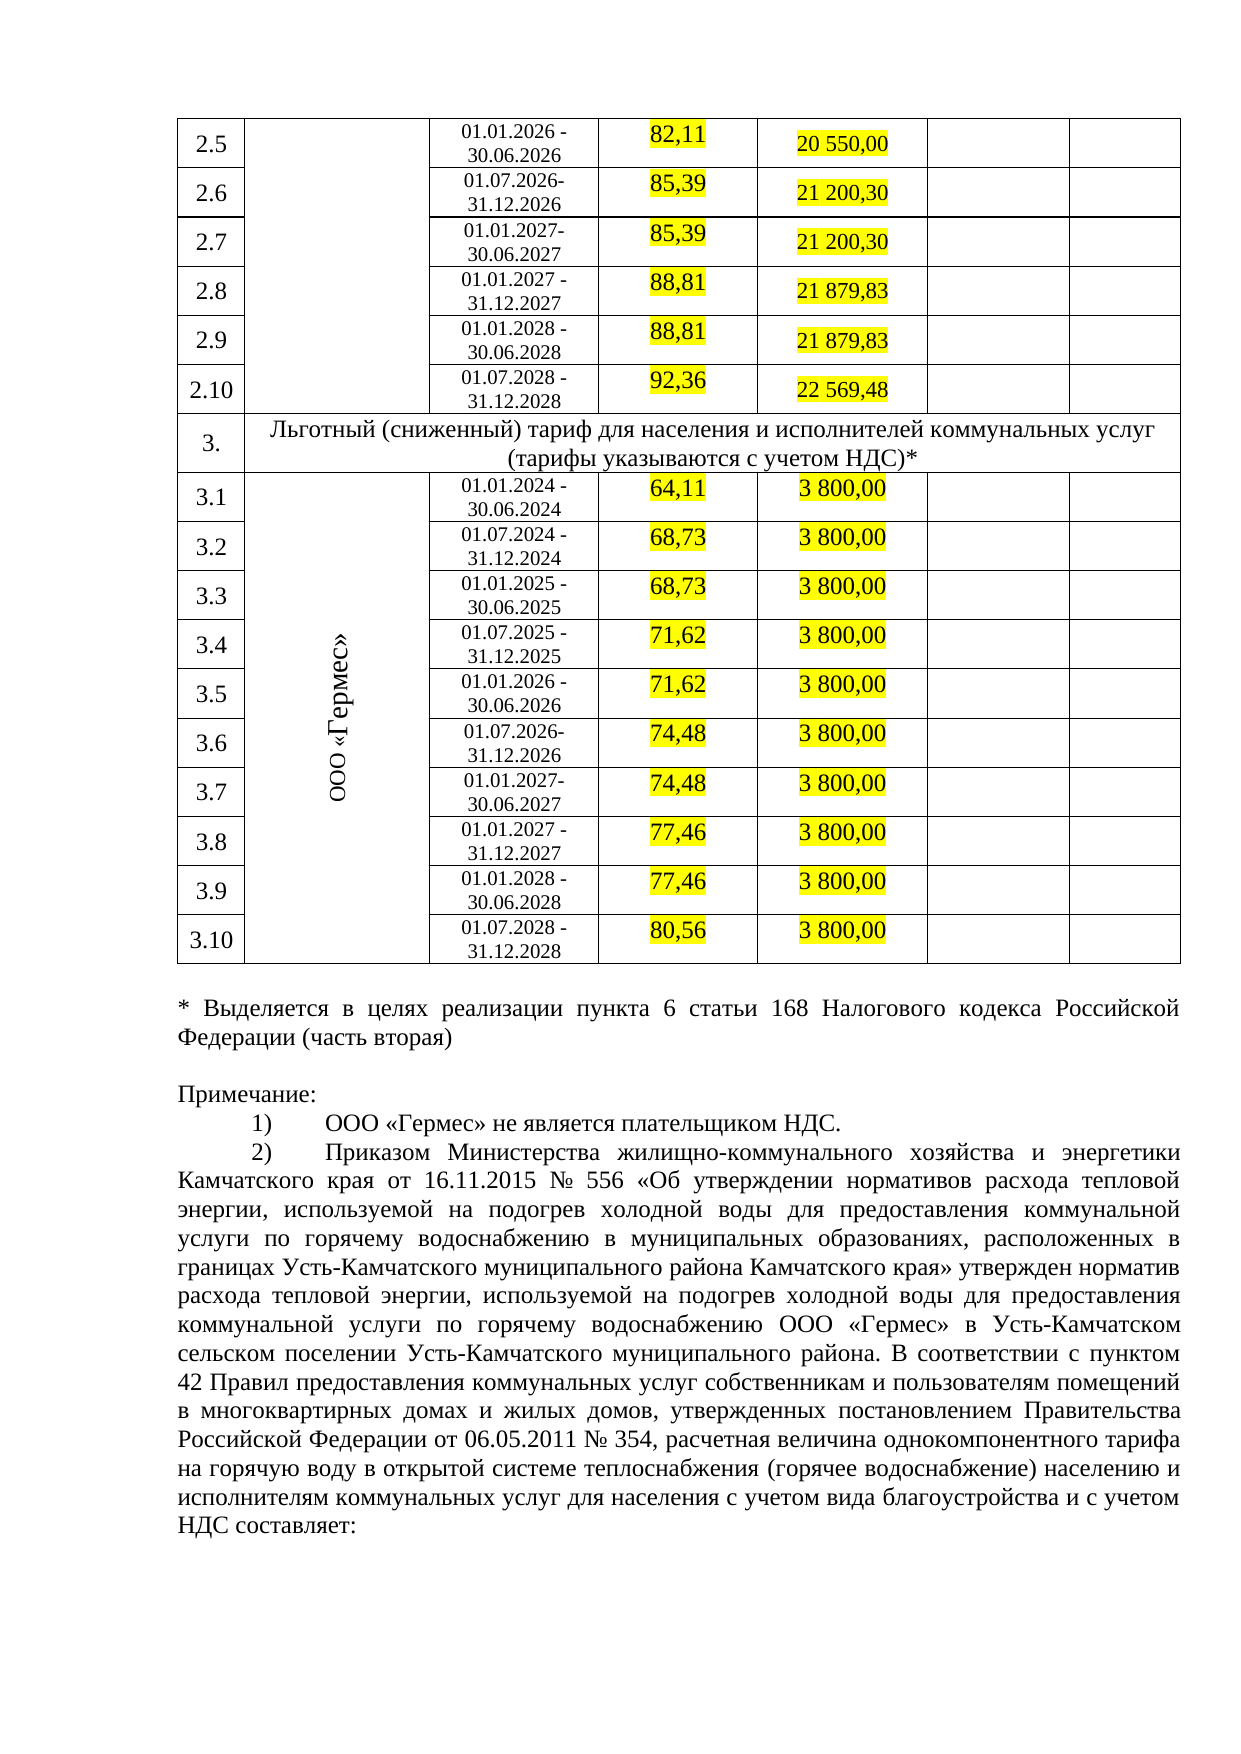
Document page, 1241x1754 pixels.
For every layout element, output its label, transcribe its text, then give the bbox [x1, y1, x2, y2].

table_cell 20 550,00 [758, 119, 927, 167]
table_cell 2.8 [178, 267, 244, 315]
table_cell [1070, 119, 1180, 167]
table_cell 3 800,00 [758, 669, 927, 717]
table_cell 3.7 [178, 768, 244, 816]
table_cell 21 879,83 [758, 316, 927, 364]
table_cell 74,48 [599, 768, 757, 816]
table_cell 01.07.2026-31.12.2026 [430, 168, 598, 216]
table_cell 01.01.2027 -31.12.2027 [430, 817, 598, 865]
table_cell 82,11 [599, 119, 757, 167]
table_cell 01.07.2028 -31.12.2028 [430, 365, 598, 413]
table_cell [928, 168, 1069, 216]
table_cell 3 800,00 [758, 571, 927, 619]
table_cell [928, 719, 1069, 767]
table_cell 3 800,00 [758, 473, 927, 521]
table_cell 3 800,00 [758, 817, 927, 865]
table_cell [928, 218, 1069, 266]
table_cell 01.01.2028 - 30.06.2028 [430, 316, 598, 364]
table_cell [1070, 218, 1180, 266]
table_cell 21 879,83 [758, 267, 927, 315]
table_cell 68,73 [599, 522, 757, 570]
table_cell 01.01.2028 - 30.06.2028 [430, 866, 598, 914]
table_cell 3 800,00 [758, 915, 927, 963]
table_cell 01.01.2026 -30.06.2026 [430, 119, 598, 167]
table_cell 2.6 [178, 168, 244, 216]
table_cell [928, 571, 1069, 619]
list Приказом Министерства жилищно-коммунального хозяйства и энергетики Камчатского края от 16.11.2015 № 556 «Об утверждении нормативов расхода тепловой энергии, используемой на подогрев холодной воды для предоставления коммунальной услуги по горячему водоснабжению в муниципальных образованиях, расположенных в границах Усть-Камчатского муниципального района Камчатского края» утвержден норматив расхода тепловой энергии, используемой на подогрев холодной воды для предоставления коммунальной услуги по горячему водоснабжению ООО «Гермес» в Усть-Камчатском сельском поселении Усть-Камчатского муниципального района. В соответствии с пунктом 42 Правил предоставления коммунальных услуг собственникам и пользователям помещений в многоквартирных домах и жилых домов, утвержденных постановлением Правительства Российской Федерации от 06.05.2011 № 354, расчетная величина однокомпонентного тарифа на горячую воду в открытой системе теплоснабжения (горячее водоснабжение) населению и исполнителям коммунальных услуг для населения с учетом вида благоустройства и с учетом НДС составляет: [177, 1137, 1181, 1539]
table_cell 3.4 [178, 620, 244, 668]
table_cell [1070, 316, 1180, 364]
table_cell 2.10 [178, 365, 244, 413]
table_cell [1070, 473, 1180, 521]
table_cell 80,56 [599, 915, 757, 963]
table_cell [928, 817, 1069, 865]
table_cell 01.07.2025 - 31.12.2025 [430, 620, 598, 668]
table_cell 01.01.2027-30.06.2027 [430, 768, 598, 816]
table_cell 3.10 [178, 915, 244, 963]
table_cell 3. [178, 414, 244, 472]
table_cell 3.6 [178, 719, 244, 767]
table_cell 01.07.2028 -31.12.2028 [430, 915, 598, 963]
table_cell 3 800,00 [758, 620, 927, 668]
list ООО «Гермес» не является плательщиком НДС. [177, 1108, 1181, 1137]
text * Выделяется в целях реализации пункта 6 статьи 168 Налогового кодекса Российской Федерации (часть вторая) [177, 993, 1181, 1051]
table_cell [1070, 669, 1180, 717]
table_cell Льготный (сниженный) тариф для населения и исполнителей коммунальных услуг (тарифы указываются с учетом НДС)* [245, 414, 1180, 472]
table_cell 68,73 [599, 571, 757, 619]
table_cell 01.07.2024 - 31.12.2024 [430, 522, 598, 570]
table_cell 3.5 [178, 669, 244, 717]
table_cell 85,39 [599, 168, 757, 216]
table_cell [928, 316, 1069, 364]
table_cell 21 200,30 [758, 168, 927, 216]
table_cell 21 200,30 [758, 218, 927, 266]
table_cell [1070, 915, 1180, 963]
table_cell 71,62 [599, 620, 757, 668]
table_cell 01.01.2024 -30.06.2024 [430, 473, 598, 521]
table_cell 3.2 [178, 522, 244, 570]
table_cell 3.1 [178, 473, 244, 521]
table_cell [928, 473, 1069, 521]
table_cell 2.9 [178, 316, 244, 364]
table_cell 85,39 [599, 218, 757, 266]
table_cell ООО «Гермес» [245, 473, 429, 963]
table_cell 92,36 [599, 365, 757, 413]
table_cell 64,11 [599, 473, 757, 521]
table_cell 3 800,00 [758, 866, 927, 914]
table_cell 01.01.2025 -30.06.2025 [430, 571, 598, 619]
table_cell [1070, 522, 1180, 570]
table_cell [928, 669, 1069, 717]
table_cell 3 800,00 [758, 768, 927, 816]
table_cell [1070, 866, 1180, 914]
table_cell 74,48 [599, 719, 757, 767]
table_cell 01.01.2027 -31.12.2027 [430, 267, 598, 315]
table_cell [928, 915, 1069, 963]
table_cell 3.3 [178, 571, 244, 619]
table_cell [1070, 267, 1180, 315]
table_cell 2.7 [178, 218, 244, 266]
table_cell 71,62 [599, 669, 757, 717]
table_cell [1070, 620, 1180, 668]
table_cell 3 800,00 [758, 719, 927, 767]
table_cell 3 800,00 [758, 522, 927, 570]
table_cell [928, 365, 1069, 413]
table_cell [928, 620, 1069, 668]
table_cell [1070, 768, 1180, 816]
table_cell [928, 768, 1069, 816]
table_cell 77,46 [599, 866, 757, 914]
table_cell 77,46 [599, 817, 757, 865]
table_cell 3.9 [178, 866, 244, 914]
table_cell 2.5 [178, 119, 244, 167]
table_cell 22 569,48 [758, 365, 927, 413]
table_cell 01.01.2026 -30.06.2026 [430, 669, 598, 717]
table_cell 01.01.2027-30.06.2027 [430, 218, 598, 266]
table_cell [1070, 168, 1180, 216]
table_cell [1070, 719, 1180, 767]
table_cell 01.07.2026-31.12.2026 [430, 719, 598, 767]
table_cell [1070, 571, 1180, 619]
table_cell 88,81 [599, 267, 757, 315]
table_cell 88,81 [599, 316, 757, 364]
table_cell [928, 267, 1069, 315]
table_cell [928, 522, 1069, 570]
text Примечание: [177, 1079, 1181, 1108]
table_cell [928, 119, 1069, 167]
table_cell 3.8 [178, 817, 244, 865]
table_cell [1070, 365, 1180, 413]
table_cell [928, 866, 1069, 914]
table_cell [1070, 817, 1180, 865]
